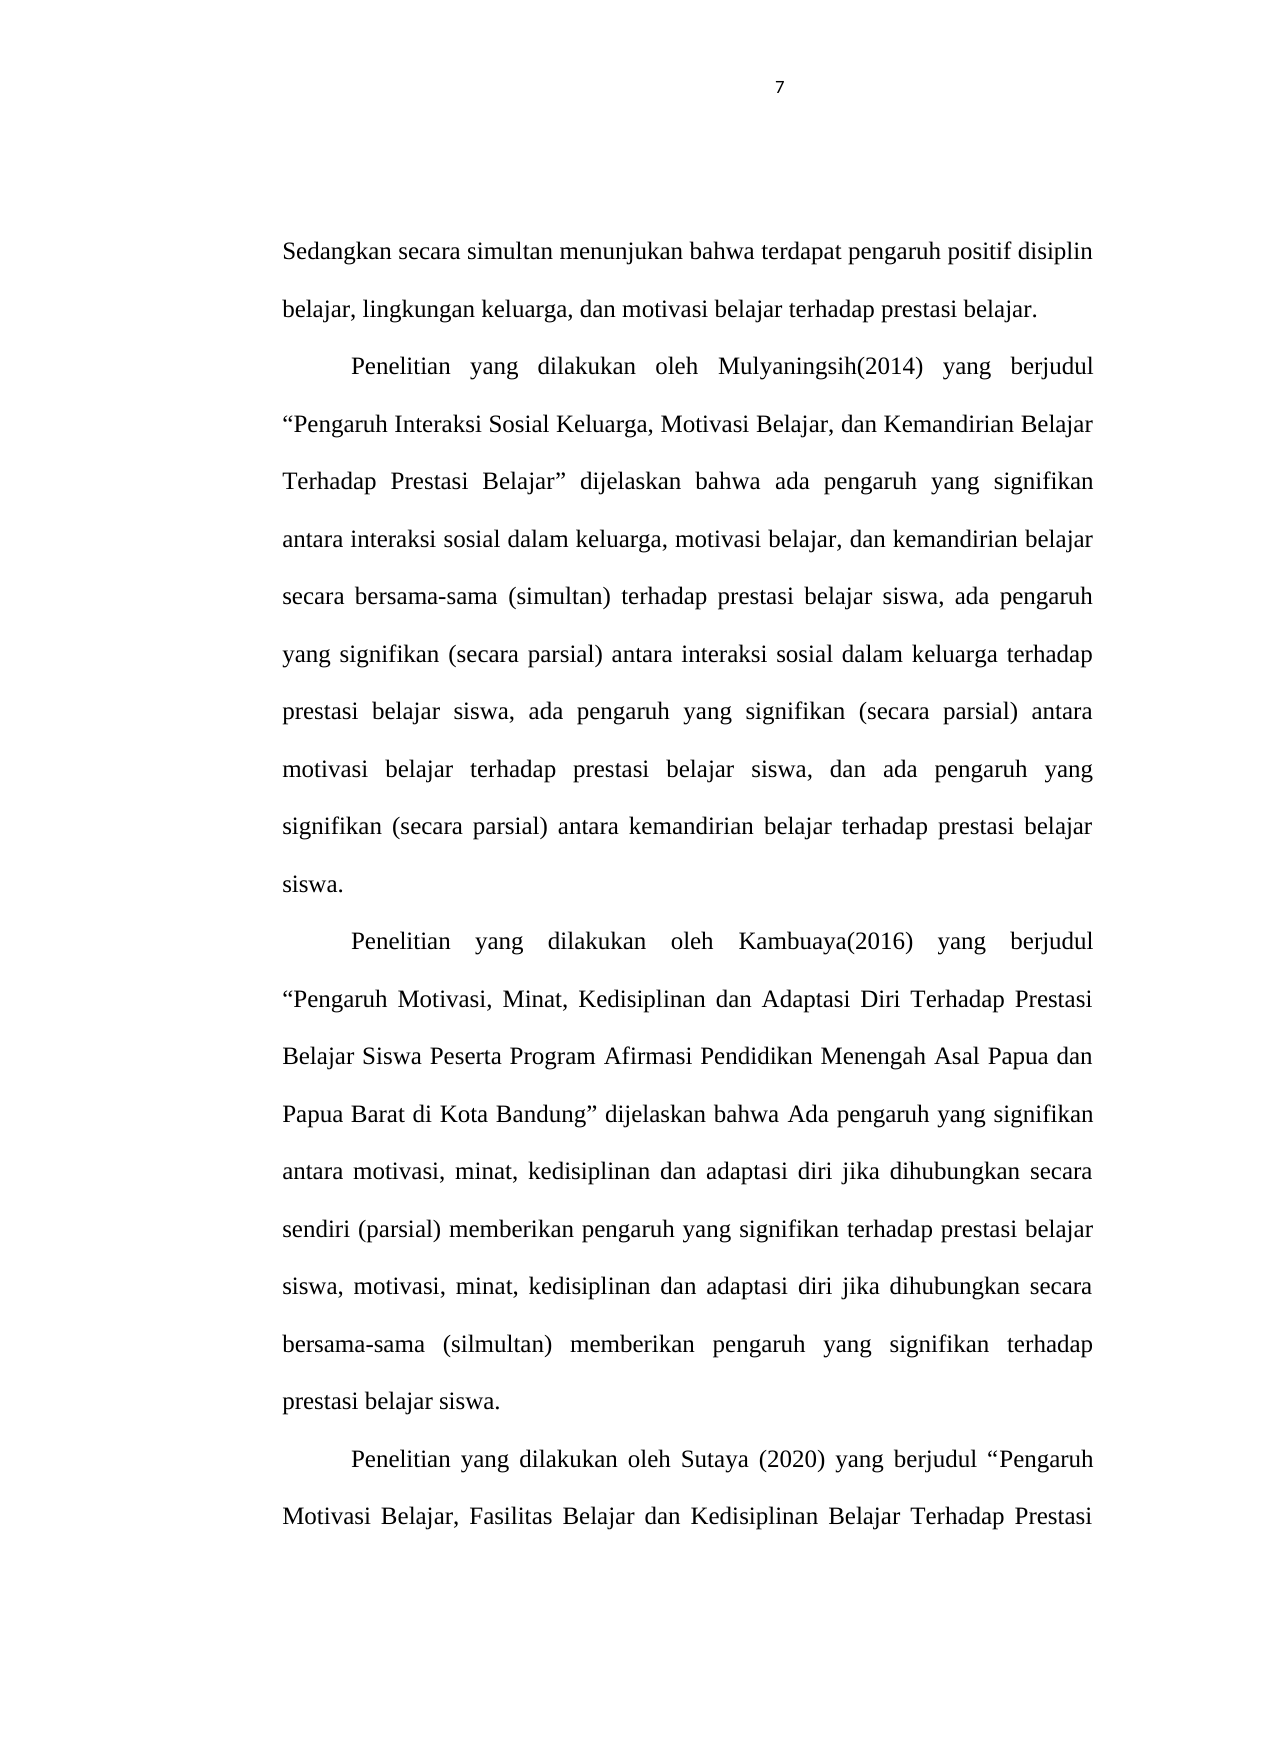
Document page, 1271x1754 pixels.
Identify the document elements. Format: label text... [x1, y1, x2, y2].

text Penelitian yang dilakukan oleh Kambuaya(2016) yang berjudul “Pengaruh Motivasi, Minat, Kedisiplinan dan Adaptasi Diri Terhadap Prestasi Belajar Siswa Peserta Program Afirmasi Pendidikan Menengah Asal Papua dan Papua Barat di Kota Bandung” dijelaskan bahwa Ada pengaruh yang signifikan antara motivasi, minat, kedisiplinan dan adaptasi diri jika dihubungkan secara sendiri (parsial) memberikan pengaruh yang signifikan terhadap prestasi belajar siswa, motivasi, minat, kedisiplinan dan adaptasi diri jika dihubungkan secara bersama-sama (silmultan) memberikan pengaruh yang signifikan terhadap prestasi belajar siswa. [282, 926, 1094, 1415]
text Penelitian yang dilakukan oleh Mulyaningsih(2014) yang berjudul “Pengaruh Interaksi Sosial Keluarga, Motivasi Belajar, dan Kemandirian Belajar Terhadap Prestasi Belajar” dijelaskan bahwa ada pengaruh yang signifikan antara interaksi sosial dalam keluarga, motivasi belajar, dan kemandirian belajar secara bersama-sama (simultan) terhadap prestasi belajar siswa, ada pengaruh yang signifikan (secara parsial) antara interaksi sosial dalam keluarga terhadap prestasi belajar siswa, ada pengaruh yang signifikan (secara parsial) antara motivasi belajar terhadap prestasi belajar siswa, dan ada pengaruh yang signifikan (secara parsial) antara kemandirian belajar terhadap prestasi belajar siswa. [282, 351, 1094, 897]
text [282, 1444, 1094, 1530]
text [282, 236, 1094, 322]
